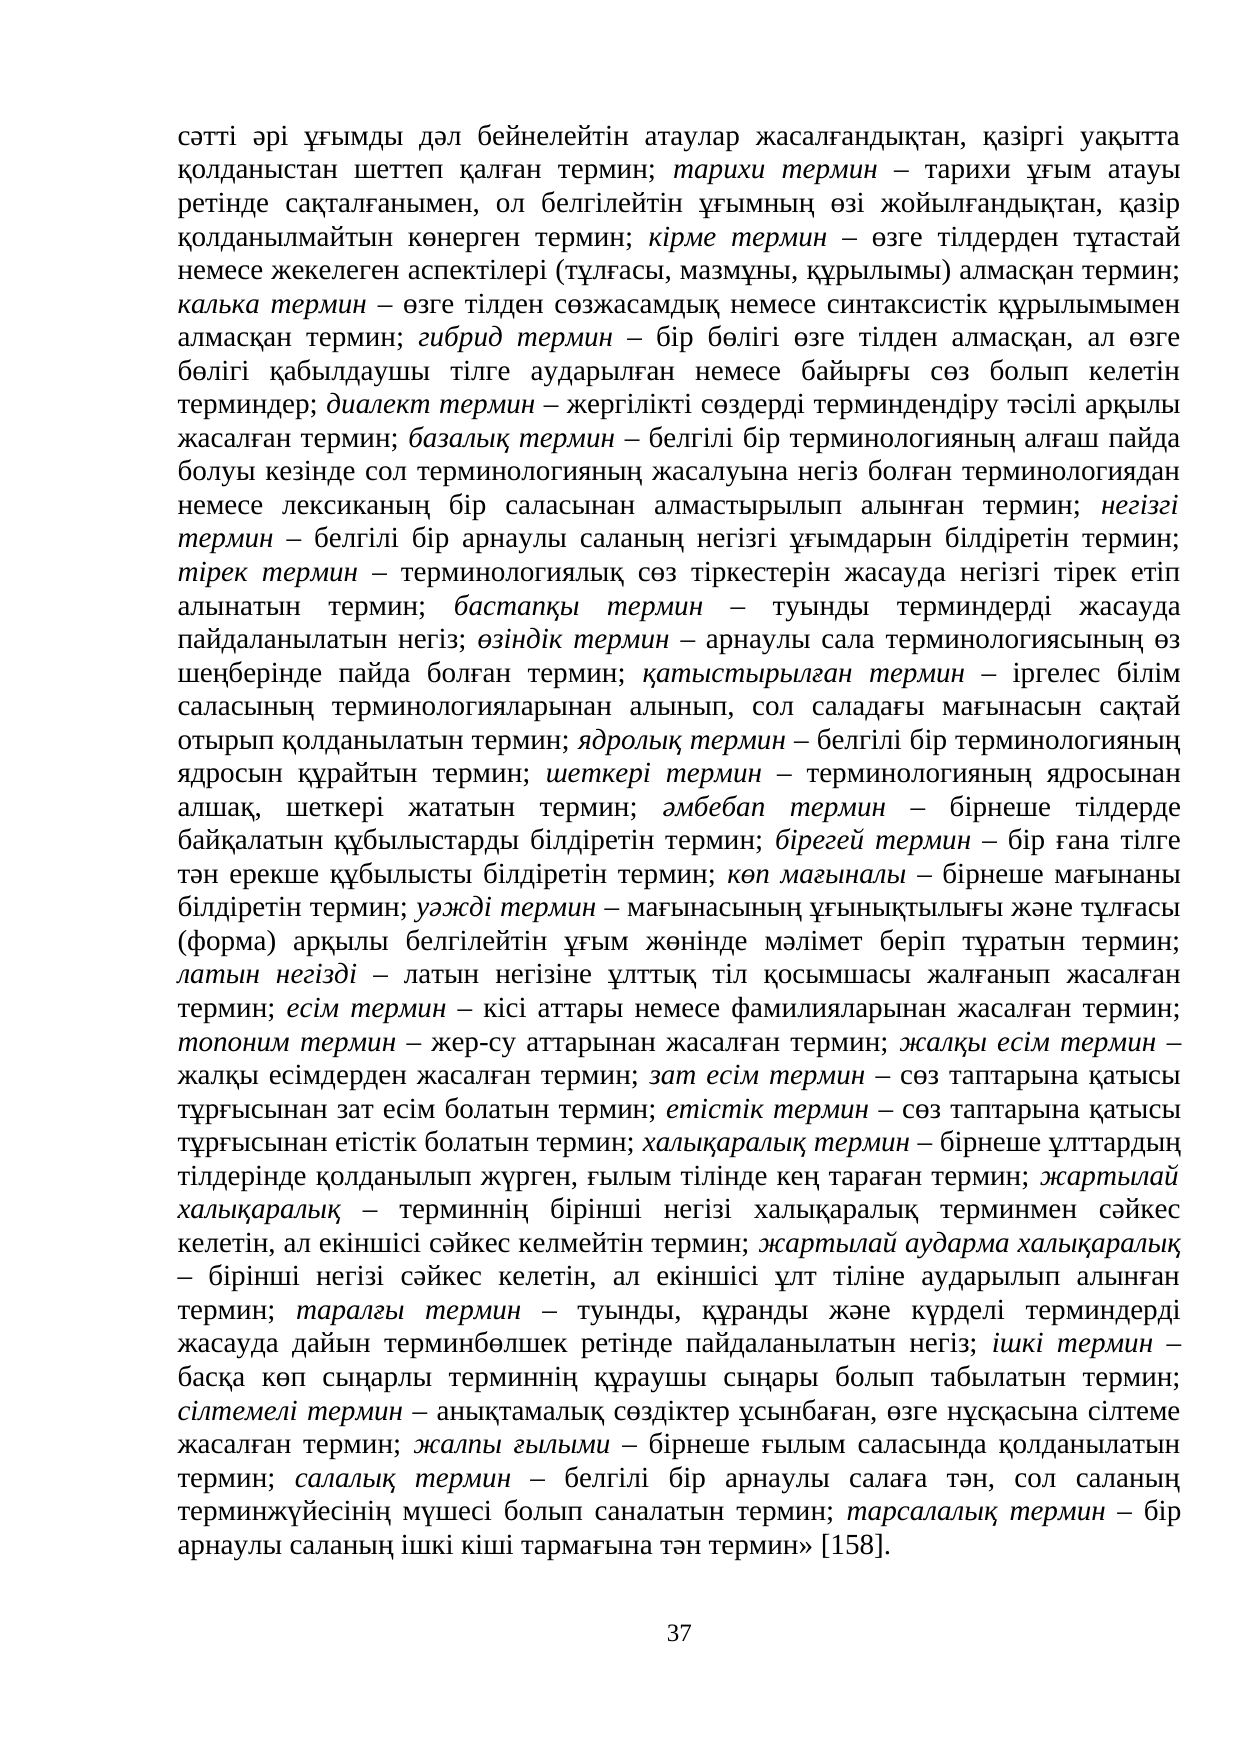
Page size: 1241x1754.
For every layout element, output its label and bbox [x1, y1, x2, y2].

text [177, 118, 1181, 1560]
